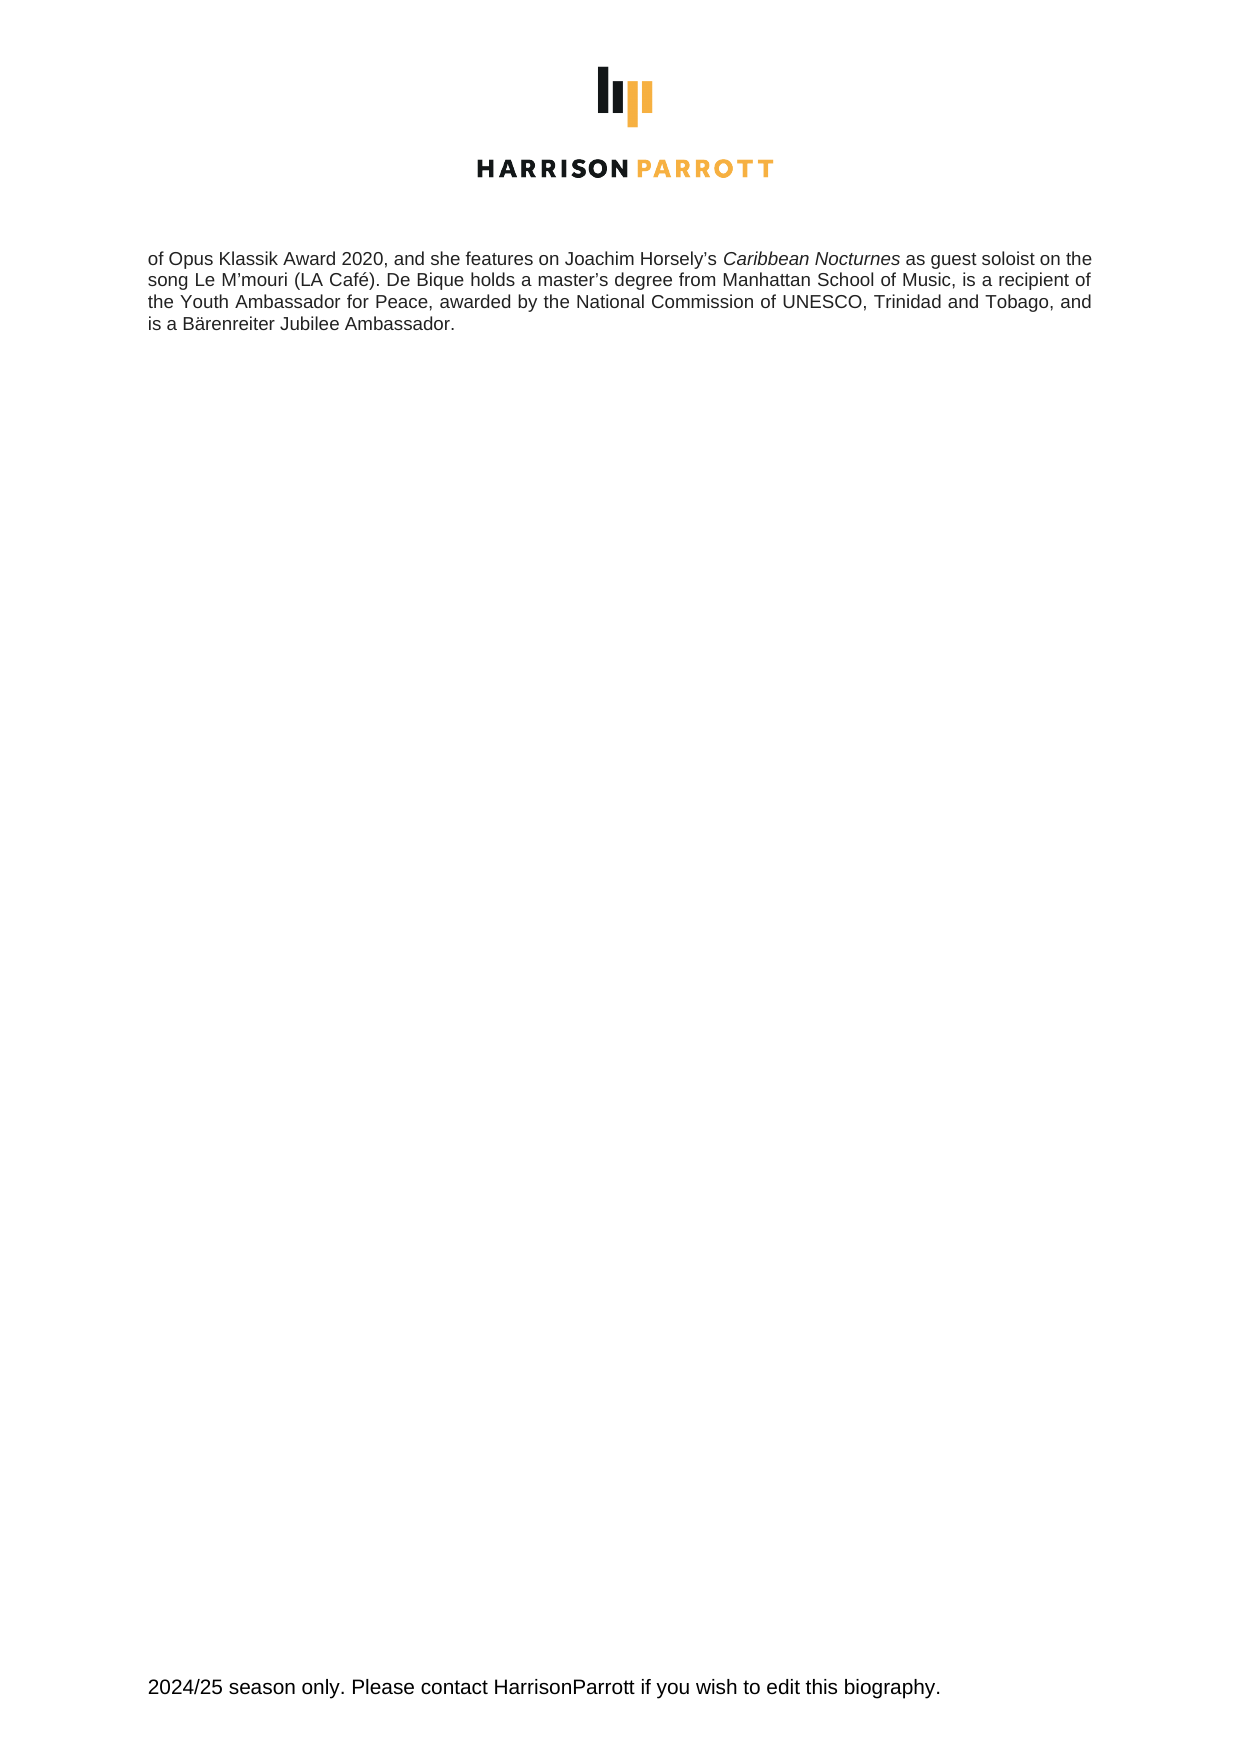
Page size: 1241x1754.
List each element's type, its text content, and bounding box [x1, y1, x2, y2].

picture [454, 0, 801, 245]
